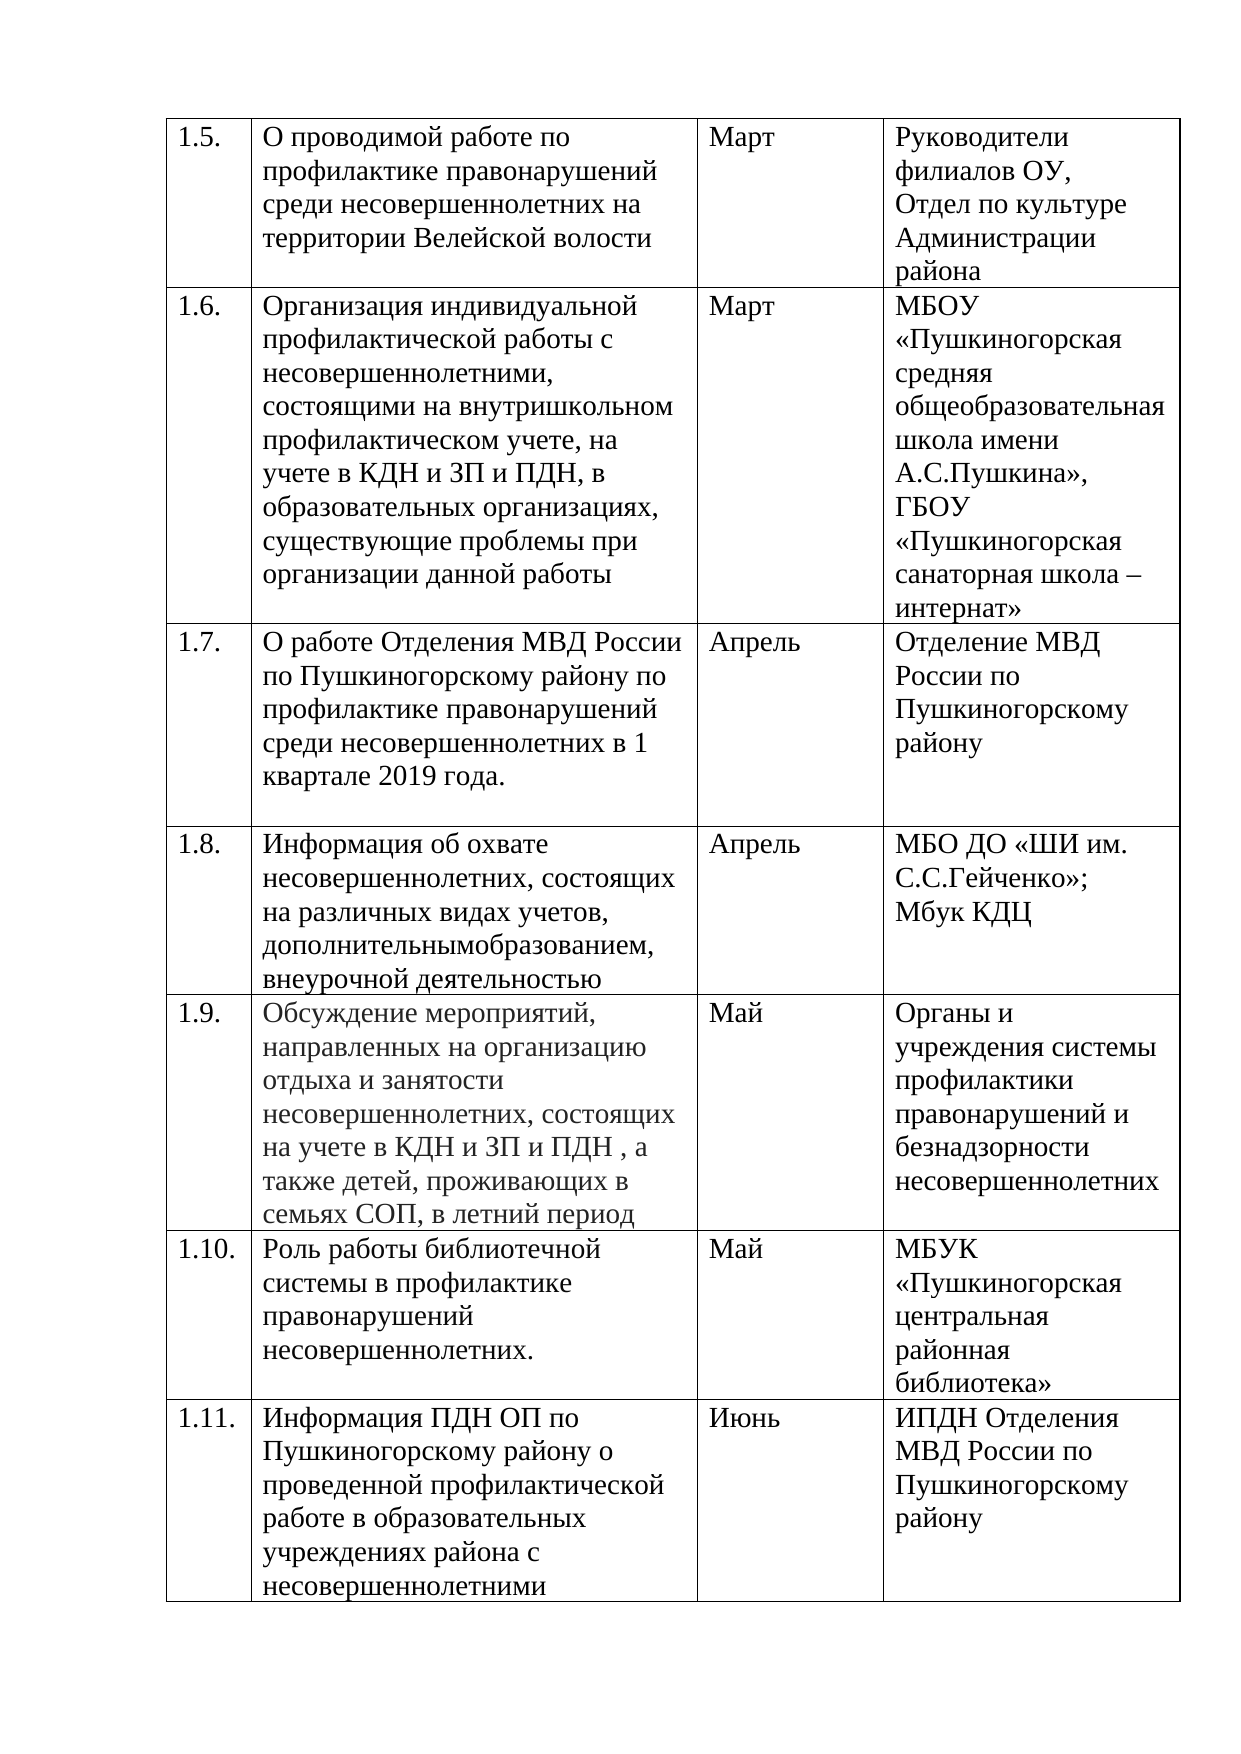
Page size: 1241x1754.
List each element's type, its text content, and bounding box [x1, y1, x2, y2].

table_cell 1.9. [167, 995, 251, 1230]
table_cell МБО ДО «ШИ им. С.С.Гейченко»; Мбук КДЦ [884, 827, 1179, 994]
table_cell 1.8. [167, 827, 251, 994]
table_cell Роль работы библиотечной системы в профилактике правонарушений несовершеннолетних. [252, 1231, 697, 1399]
table_cell Май [698, 995, 883, 1230]
table_cell Органы и учреждения системы профилактики правонарушений и безнадзорности несовершеннолетних [884, 995, 1179, 1230]
table_cell ИПДН Отделения МВД России по Пушкиногорскому району [884, 1400, 1179, 1601]
table_cell Руководители филиалов ОУ, Отдел по культуре Администрации района [884, 119, 1179, 287]
table_cell Информация об охвате несовершеннолетних, состоящих на различных видах учетов, дополнительнымобразованием, внеурочной деятельностью [252, 827, 697, 994]
table_cell Март [698, 288, 883, 623]
table_cell 1.7. [167, 624, 251, 826]
table_cell Апрель [698, 624, 883, 826]
table_cell МБОУ «Пушкиногорская средняя общеобразовательная школа имени А.С.Пушкина», ГБОУ «Пушкиногорская санаторная школа – интернат» [884, 288, 1179, 623]
table_cell Организация индивидуальной профилактической работы с несовершеннолетними, состоящими на внутришкольном профилактическом учете, на учете в КДН и ЗП и ПДН, в образовательных организациях, существующие проблемы при организации данной работы [252, 288, 697, 623]
table_cell Июнь [698, 1400, 883, 1601]
table_cell 1.5. [167, 119, 251, 287]
table_cell МБУК «Пушкиногорская центральная районная библиотека» [978, 1231, 1179, 1399]
table_cell Март [698, 119, 883, 287]
table_cell 1.11. [167, 1400, 251, 1601]
table_cell Обсуждение мероприятий, направленных на организацию отдыха и занятости несовершеннолетних, состоящих на учете в КДН и ЗП и ПДН , а также детей, проживающих в семьях СОП, в летний период [252, 995, 697, 1230]
table_cell Отделение МВД России по Пушкиногорскому району [884, 624, 1179, 826]
table_cell О проводимой работе по профилактике правонарушений среди несовершеннолетних на территории Велейской волости [252, 119, 697, 287]
table_cell 1.6. [167, 288, 251, 623]
table_cell Информация ПДН ОП по Пушкиногорскому району о проведенной профилактической работе в образовательных учреждениях района с несовершеннолетними [252, 1400, 697, 1601]
table_cell 1.10. [167, 1231, 251, 1399]
table_cell Май [698, 1231, 883, 1399]
table_cell Апрель [698, 827, 883, 994]
table_cell О работе Отделения МВД России по Пушкиногорскому району по профилактике правонарушений среди несовершеннолетних в 1 квартале 2019 года. [252, 624, 697, 826]
